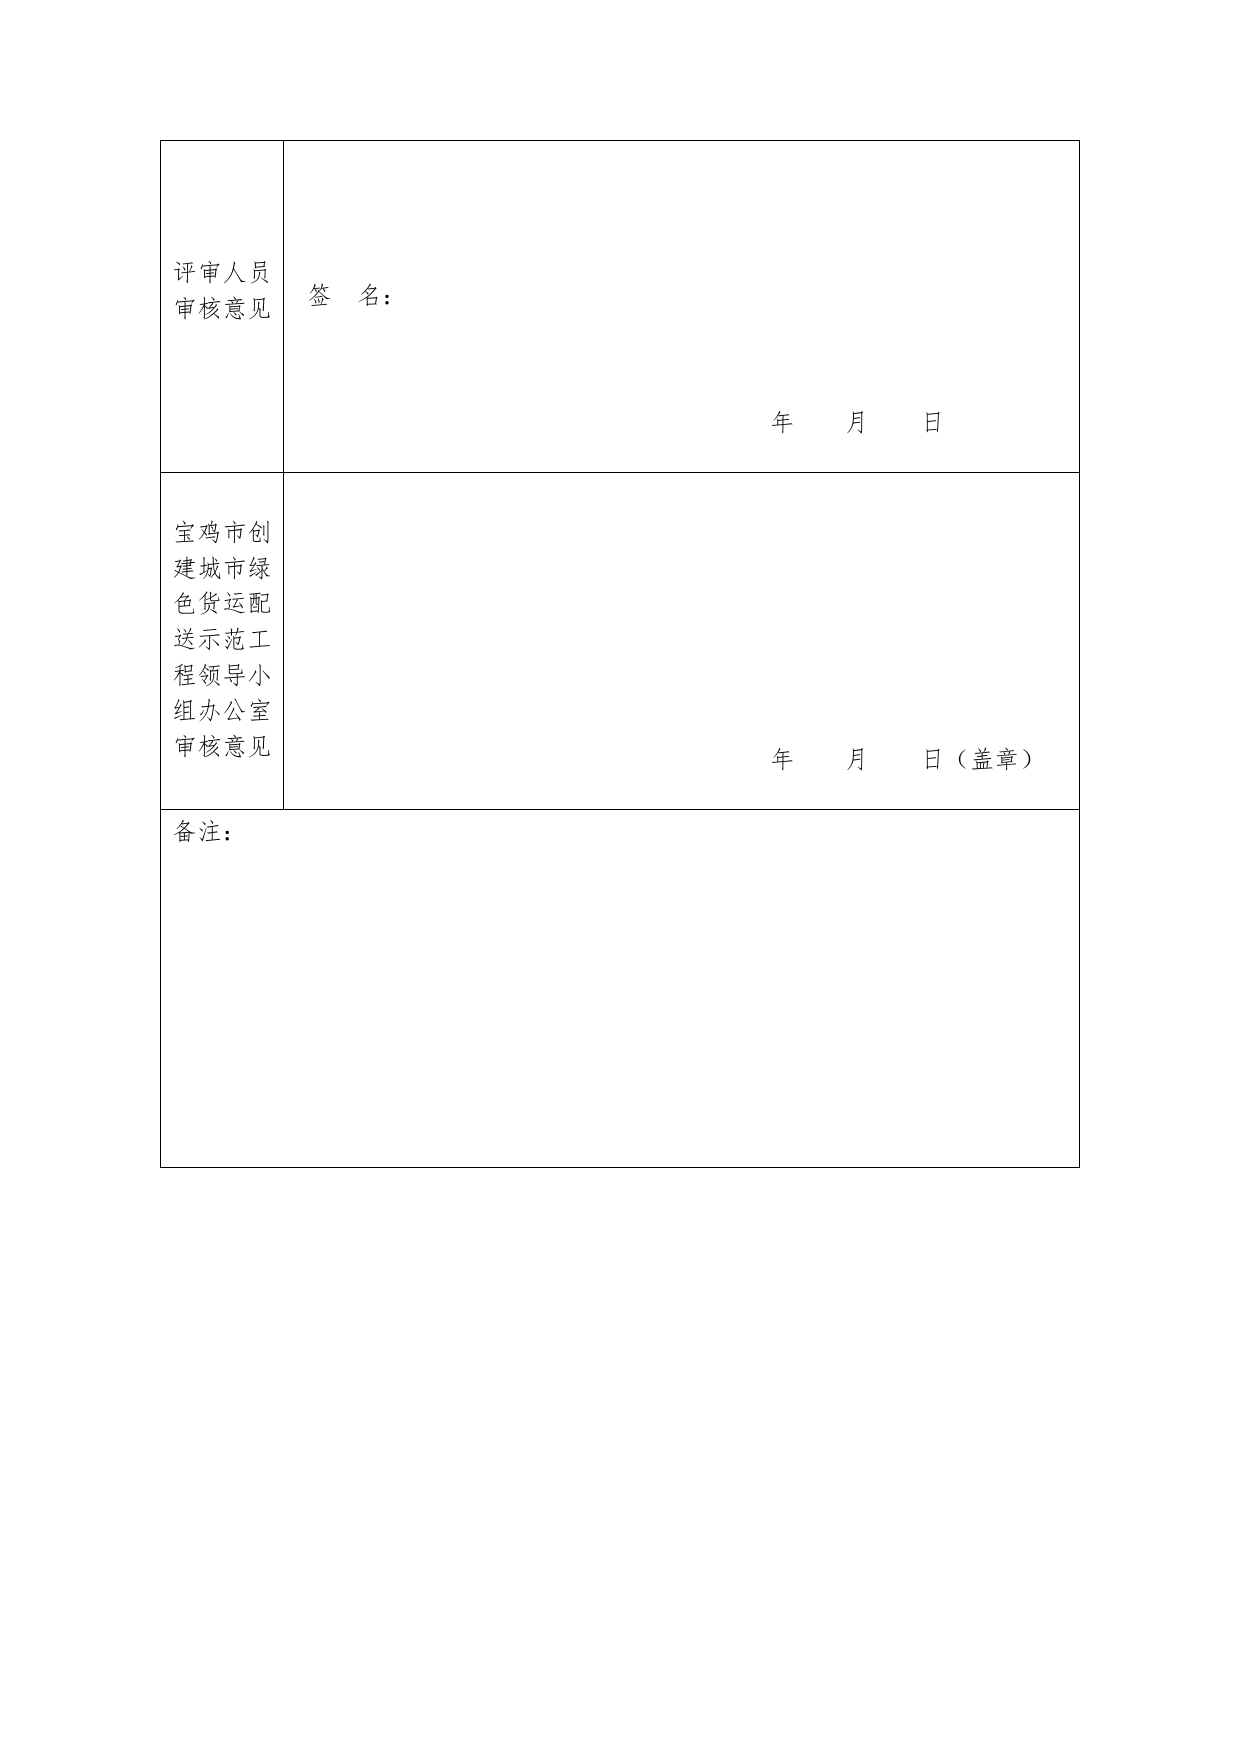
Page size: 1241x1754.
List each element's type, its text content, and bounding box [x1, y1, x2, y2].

table_cell 年 月 日（盖章） [284, 473, 1079, 809]
table_header 评审人员审核意见 [161, 141, 283, 472]
table_cell 备注： [161, 810, 1079, 1167]
table_cell 宝鸡市创建城市绿色货运配送示范工程领导小组办公室审核意见 [161, 473, 283, 809]
table_header 签 名： 年 月 日 [284, 141, 1079, 472]
